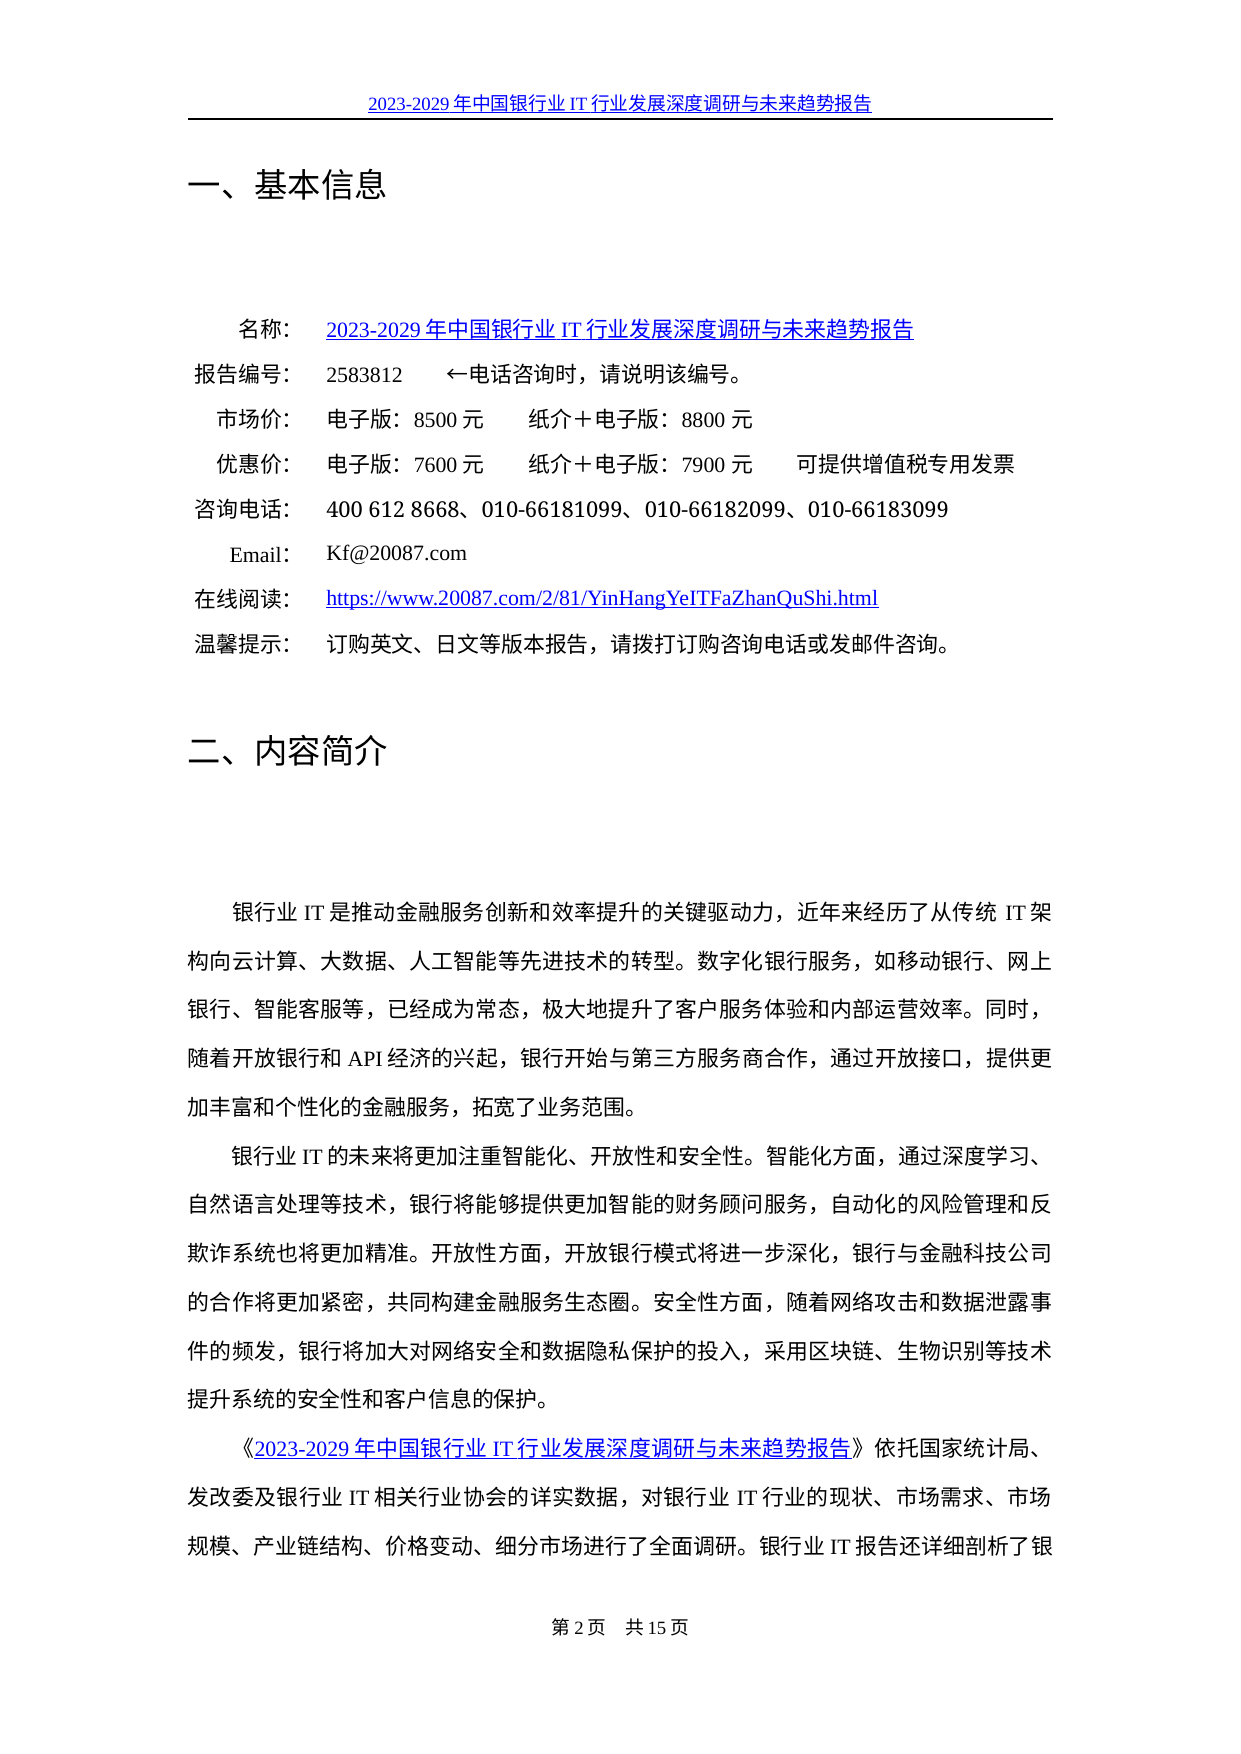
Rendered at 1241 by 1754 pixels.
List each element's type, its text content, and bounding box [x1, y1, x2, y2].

table_cell Kf@20087.com [315, 537, 1073, 582]
table_cell 电子版：8500 元 纸介＋电子版：8800 元 [315, 402, 1073, 447]
table_cell 400 612 8668、010-66181099、010-66182099、010-66183099 [315, 492, 1073, 537]
title 二、内容简介 [187, 717, 1053, 782]
table_cell 2583812 ←电话咨询时，请说明该编号。 [315, 357, 1073, 402]
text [187, 894, 1053, 1561]
table_cell 在线阅读： [167, 582, 315, 627]
table_cell 订购英文、日文等版本报告，请拨打订购咨询电话或发邮件咨询。 [315, 627, 1073, 672]
table_cell 电子版：7600 元 纸介＋电子版：7900 元 可提供增值税专用发票 [315, 447, 1073, 492]
table_cell 市场价： [167, 402, 315, 447]
table_cell 温馨提示： [167, 627, 315, 672]
table_cell 优惠价： [167, 447, 315, 492]
title 一、基本信息 [187, 150, 1053, 215]
table_cell Email： [167, 537, 315, 582]
table_header 名称： [167, 312, 315, 357]
table_header 2023-2029年中国银行业IT行业发展深度调研与未来趋势报告 [315, 312, 1073, 357]
table_cell 咨询电话： [167, 492, 315, 537]
table_cell [315, 582, 1073, 627]
table_cell 报告编号： [167, 357, 315, 402]
